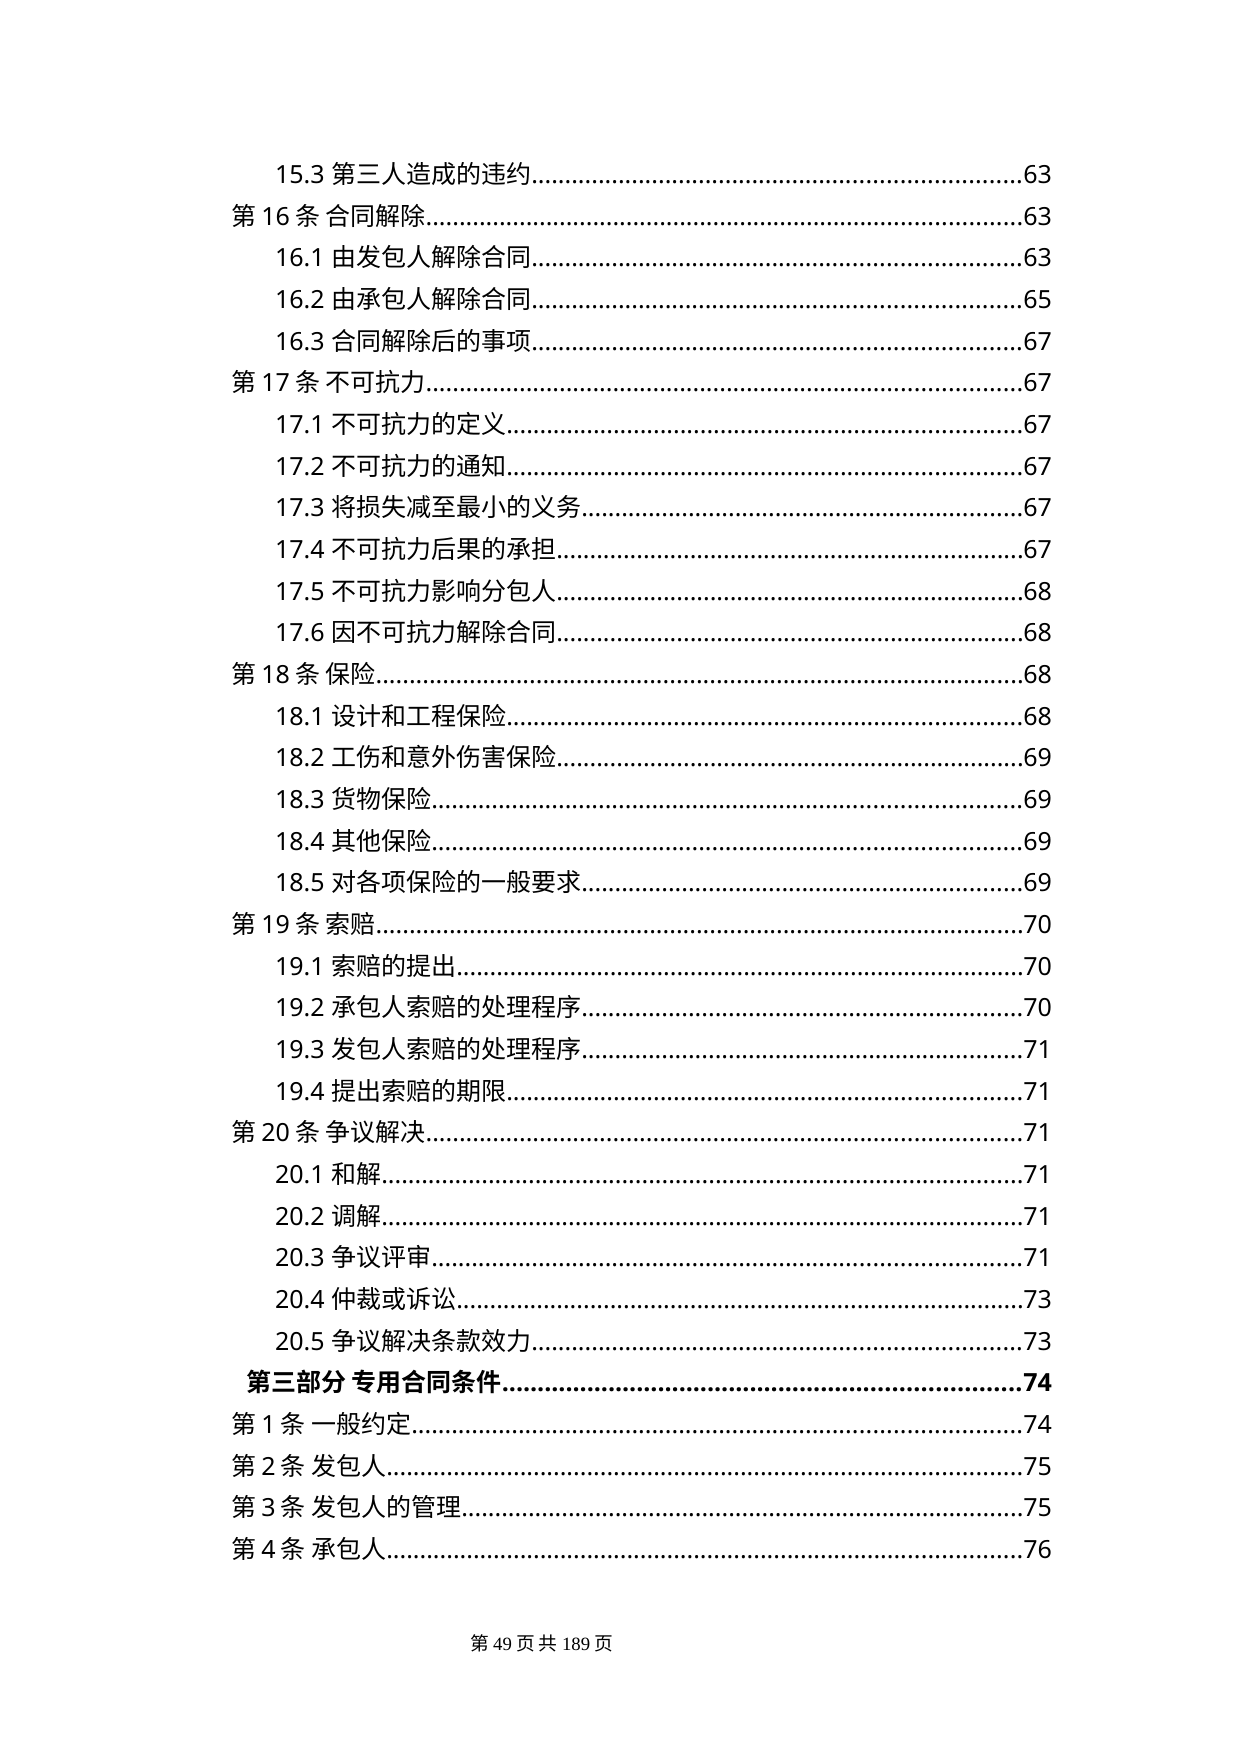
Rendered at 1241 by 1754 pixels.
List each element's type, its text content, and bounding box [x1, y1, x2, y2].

text 17.6 因不可抗力解除合同 68 [275, 608, 1053, 650]
text 20.3 争议评审 71 [275, 1233, 1053, 1275]
text 17.2 不可抗力的通知 67 [275, 442, 1053, 483]
text 19.4 提出索赔的期限 71 [275, 1067, 1053, 1108]
text 19.3 发包人索赔的处理程序 71 [275, 1025, 1053, 1067]
text 18.1 设计和工程保险 68 [275, 692, 1053, 733]
text 18.5 对各项保险的一般要求 69 [275, 858, 1053, 900]
text 第3条 发包人的管理 75 [231, 1483, 1053, 1525]
text 16.1 由发包人解除合同 63 [275, 233, 1053, 275]
text 15.3 第三人造成的违约 63 [275, 150, 1053, 192]
text 第16条 合同解除 63 [231, 192, 1053, 233]
text 18.2 工伤和意外伤害保险 69 [275, 733, 1053, 775]
text 17.4 不可抗力后果的承担 67 [275, 525, 1053, 567]
text 17.3 将损失减至最小的义务 67 [275, 483, 1053, 525]
text 20.2 调解 71 [275, 1192, 1053, 1233]
text 19.2 承包人索赔的处理程序 70 [275, 983, 1053, 1025]
text 20.1 和解 71 [275, 1150, 1053, 1192]
text 16.3 合同解除后的事项 67 [275, 317, 1053, 358]
text 第19条 索赔 70 [231, 900, 1053, 942]
text 18.4 其他保险 69 [275, 817, 1053, 858]
text 第三部分 专用合同条件 74 [187, 1358, 1053, 1400]
text 第17条 不可抗力 67 [231, 358, 1053, 400]
text 17.5 不可抗力影响分包人 68 [275, 567, 1053, 608]
text 第18条 保险 68 [231, 650, 1053, 692]
text 20.4 仲裁或诉讼 73 [275, 1275, 1053, 1317]
text 第4条 承包人 76 [231, 1525, 1053, 1567]
text 17.1 不可抗力的定义 67 [275, 400, 1053, 442]
text 20.5 争议解决条款效力 73 [275, 1317, 1053, 1358]
text 第1条 一般约定 74 [231, 1400, 1053, 1442]
text 16.2 由承包人解除合同 65 [275, 275, 1053, 317]
text 第20条 争议解决 71 [231, 1108, 1053, 1150]
text 第2条 发包人 75 [231, 1442, 1053, 1483]
text 19.1 索赔的提出 70 [275, 942, 1053, 983]
text 18.3 货物保险 69 [275, 775, 1053, 817]
